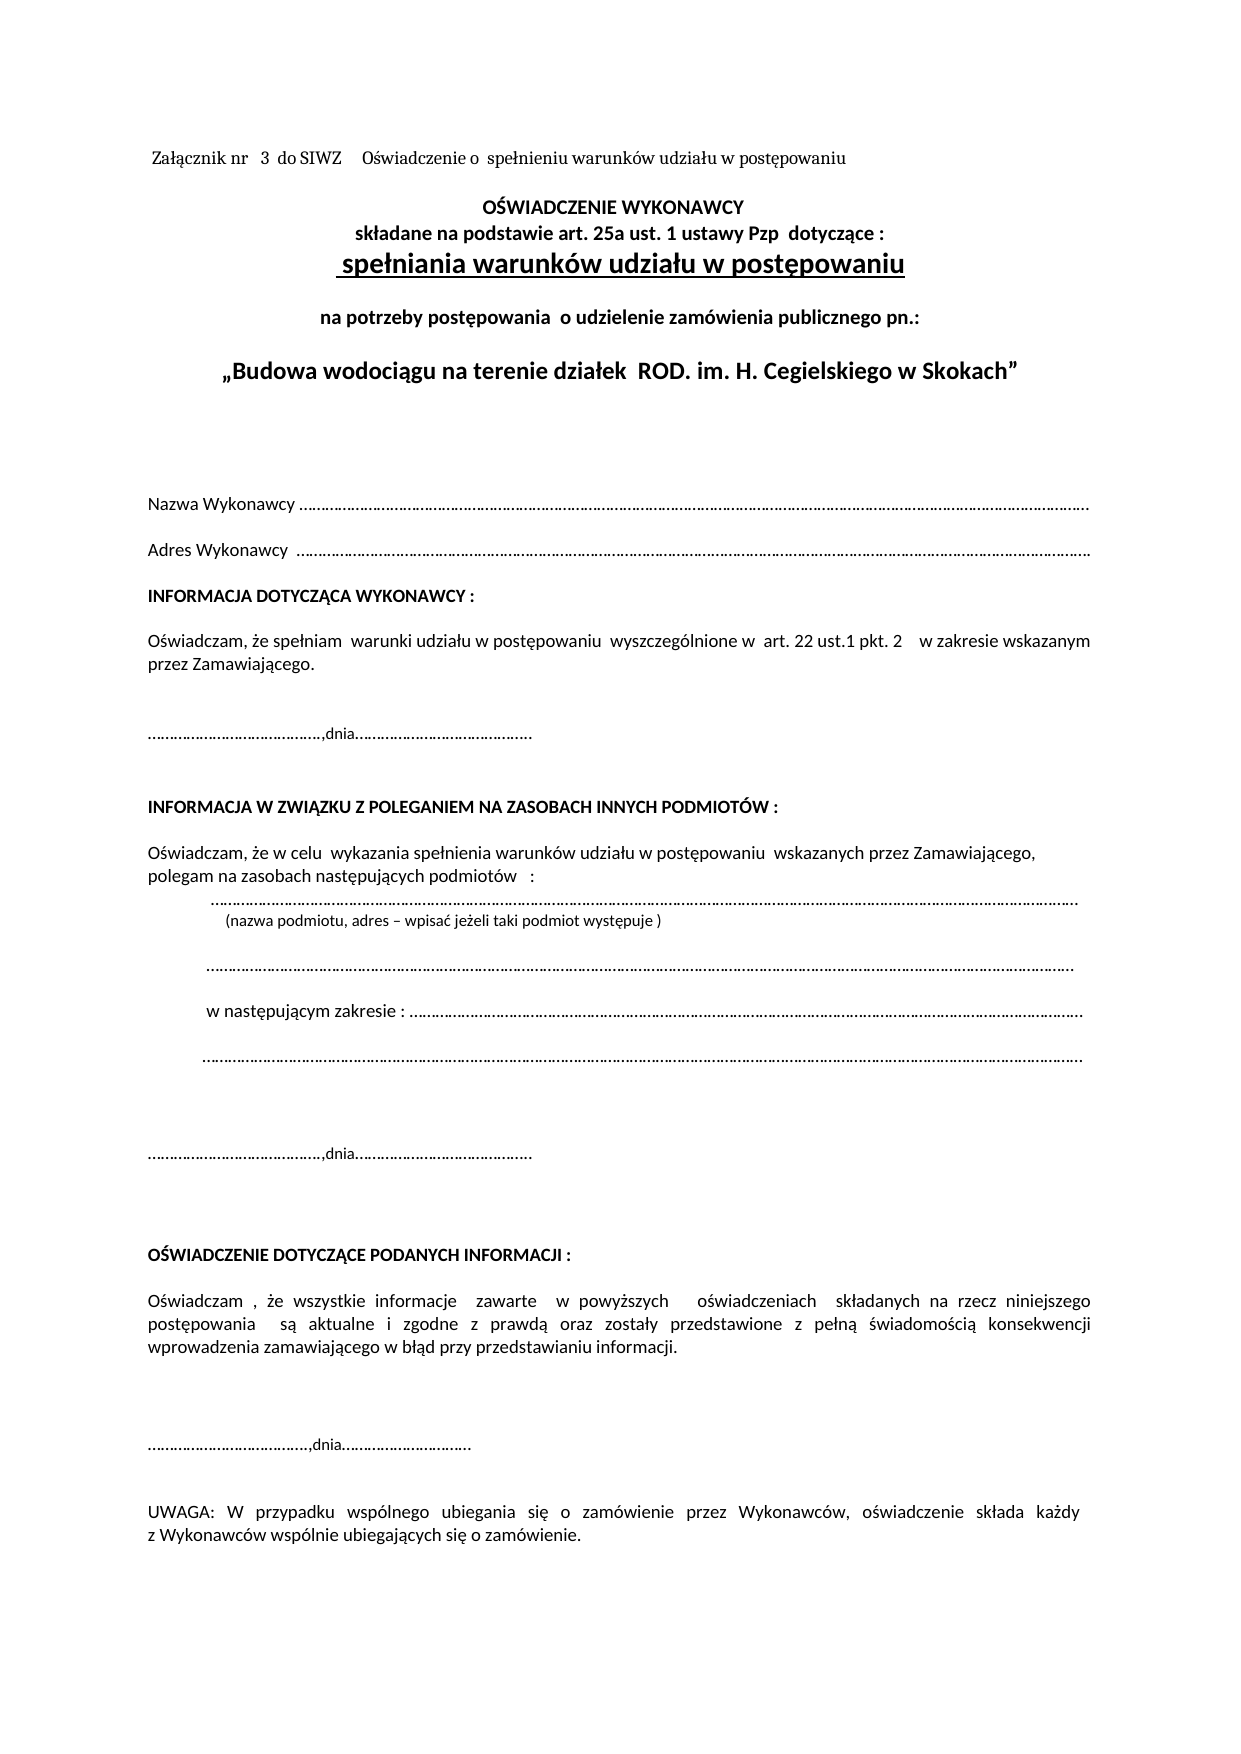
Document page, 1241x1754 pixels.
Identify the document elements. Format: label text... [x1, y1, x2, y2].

text OŚWIADCZENIE WYKONAWCY [148, 194, 1093, 220]
text w następującym zakresie : ………………………………………………………………………………………………………………………………………… [185, 999, 1093, 1022]
text spełniania warunków udziału w postępowaniu [148, 245, 1093, 281]
text Oświadczam, że spełniam warunki udziału w postępowaniu wyszczególnione w art. 22 ust.1 pkt. 2 w zakresie wskazanym przez Zamawiającego. [148, 630, 1093, 676]
text INFORMACJA DOTYCZĄCA WYKONAWCY : [148, 584, 1093, 607]
text ………………………………………………………………………………………………………………………………………………………………………………… [185, 953, 1093, 976]
text INFORMACJA W ZWIĄZKU Z POLEGANIEM NA ZASOBACH INNYCH PODMIOTÓW : [148, 795, 1093, 818]
text …………………………………………………………………………………………………………………………………………………………………………………… [185, 1045, 1093, 1068]
text ………………………………….,dnia………………………………….. [148, 1141, 1093, 1164]
text Oświadczam, że w celu wykazania spełnienia warunków udziału w postępowaniu wskazanych przez Zamawiającego, polegam na zasobach następujących podmiotów : [148, 841, 1093, 887]
text ………………………………….,dnia………………………………….. [148, 721, 1093, 744]
text ………………………………………………………………………………………………………………………………………………………………………………… [185, 887, 1093, 910]
text UWAGA: W przypadku wspólnego ubiegania się o zamówienie przez Wykonawców, oświadczenie składa każdy z Wykonawców wspólnie ubiegających się o zamówienie. [148, 1501, 1093, 1546]
text Adres Wykonawcy …………………………………………………………………………………………………………………………………………………………………. [148, 538, 1093, 561]
text „Budowa wodociągu na terenie działek ROD. im. H. Cegielskiego w Skokach” [148, 355, 1093, 385]
text Oświadczam , że wszystkie informacje zawarte w powyższych oświadczeniach składanych na rzecz niniejszego postępowania są aktualne i zgodne z prawdą oraz zostały przedstawione z pełną świadomością konsekwencji wprowadzenia zamawiającego w błąd przy przedstawianiu informacji. [148, 1289, 1093, 1358]
text Nazwa Wykonawcy ………………………………………………………………………………………………………………………………………………………………… [148, 492, 1093, 515]
text (nazwa podmiotu, adres – wpisać jeżeli taki podmiot występuje ) [148, 910, 1093, 930]
text ……………………………….,dnia………………………… [148, 1432, 1093, 1455]
text na potrzeby postępowania o udzielenie zamówienia publicznego pn.: [148, 304, 1093, 329]
text OŚWIADCZENIE DOTYCZĄCE PODANYCH INFORMACJI : [148, 1243, 1093, 1266]
text Załącznik nr 3 do SIWZ Oświadczenie o spełnieniu warunków udziału w postępowaniu [148, 148, 1093, 169]
text składane na podstawie art. 25a ust. 1 ustawy Pzp dotyczące : [148, 220, 1093, 245]
